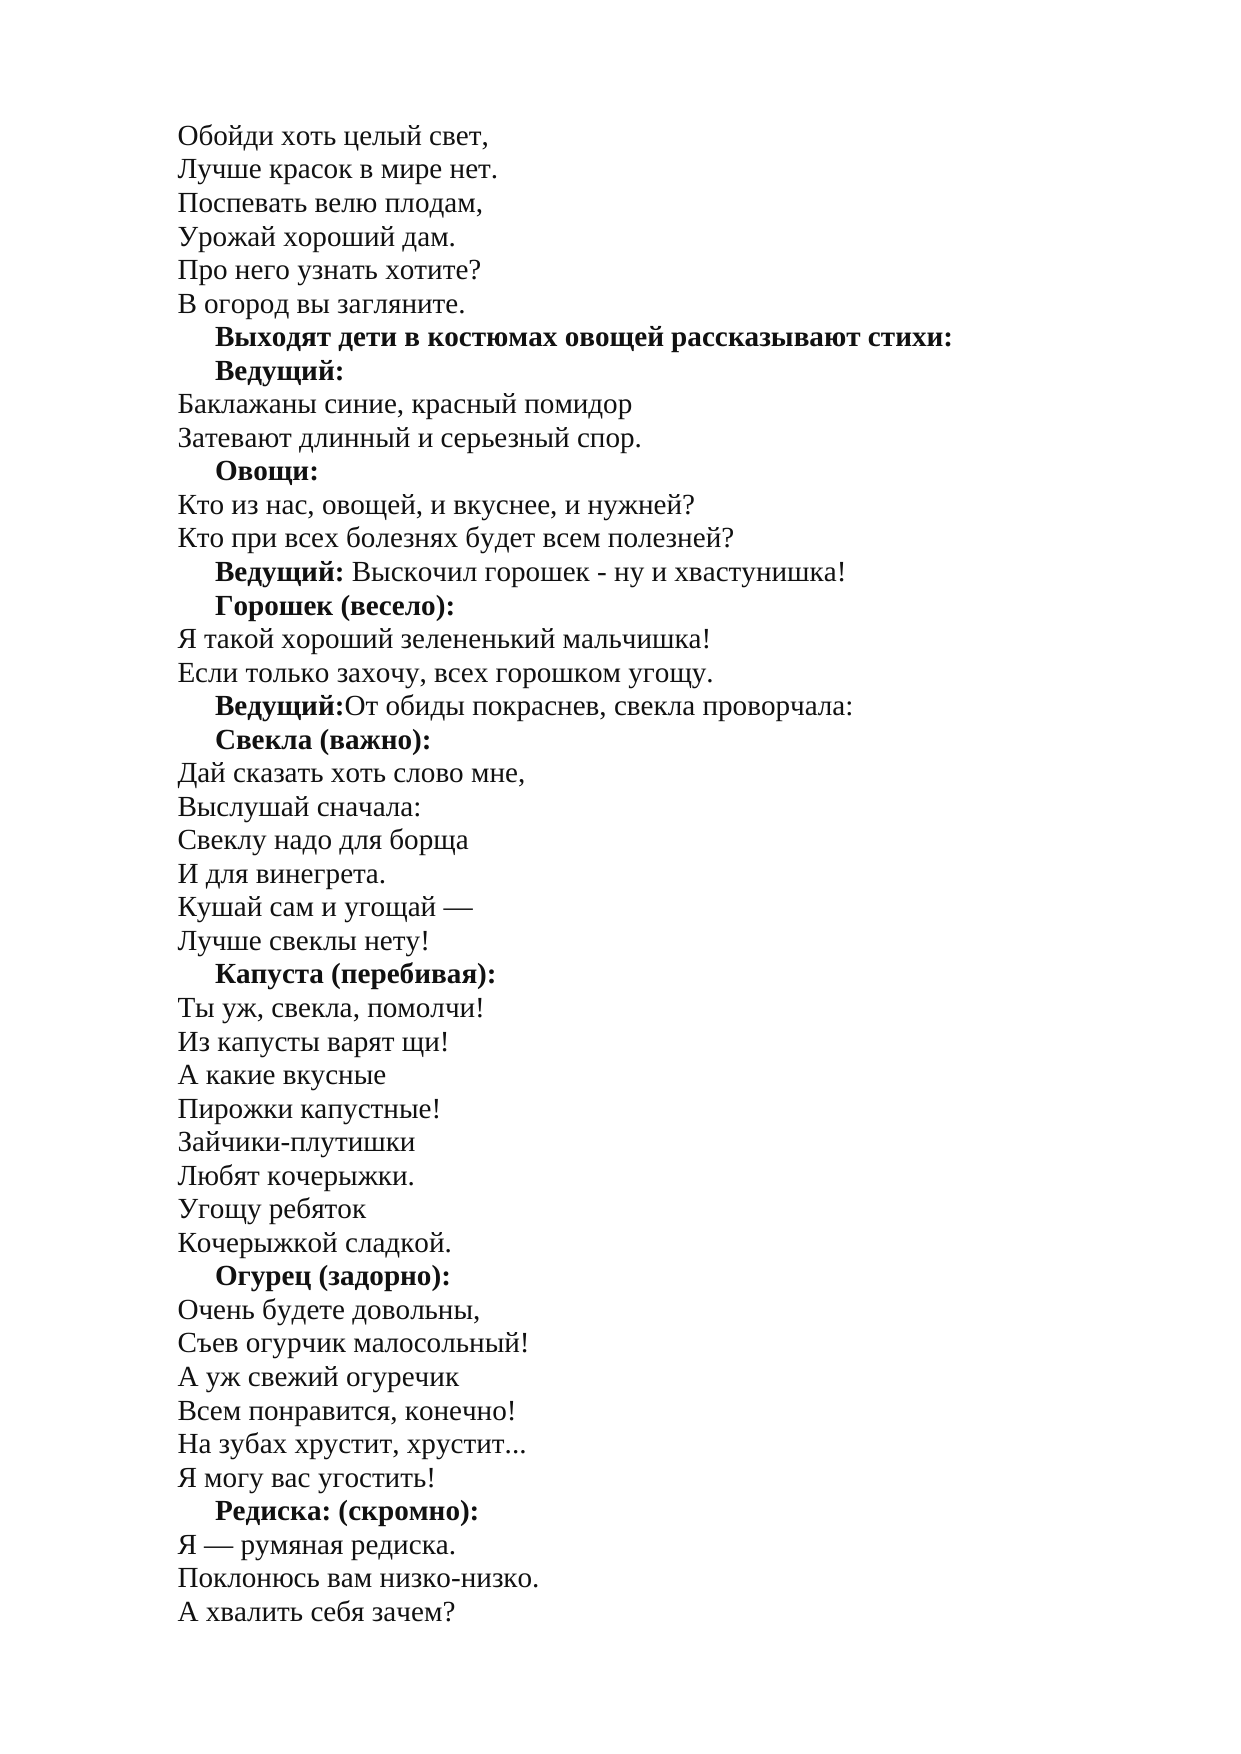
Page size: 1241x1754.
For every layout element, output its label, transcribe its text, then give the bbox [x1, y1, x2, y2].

text Я — румяная редиска. [177, 1527, 1152, 1560]
text Дай сказать хоть слово мне, [177, 755, 1152, 789]
text Зайчики-плутишки [177, 1124, 1152, 1158]
text Кто при всех болезнях будет всем полезней? [177, 521, 1152, 554]
text Ведущий: Выскочил горошек - ну и хвастунишка! [177, 554, 1152, 588]
text А уж свежий огуречик [177, 1359, 1152, 1393]
text Кушай сам и угощай — [177, 889, 1152, 923]
text Я такой хороший зелененький мальчишка! [177, 621, 1152, 655]
text Свекла (важно): [177, 722, 1152, 755]
text На зубах хрустит, хрустит... [177, 1426, 1152, 1460]
text Обойди хоть целый свет, [177, 118, 1152, 152]
text В огород вы загляните. [177, 286, 1152, 319]
text Урожай хороший дам. [177, 219, 1152, 252]
text Кочерыжкой сладкой. [177, 1225, 1152, 1258]
text Про него узнать хотите? [177, 252, 1152, 286]
text Горошек (весело): [177, 588, 1152, 621]
text Выходят дети в костюмах овощей рассказывают стихи: [177, 319, 1152, 353]
text Если только захочу, всех горошком угощу. [177, 655, 1152, 688]
text Пирожки капустные! [177, 1091, 1152, 1124]
text Поклонюсь вам низко-низко. [177, 1560, 1152, 1594]
text Угощу ребяток [177, 1191, 1152, 1225]
text Огурец (задорно): [177, 1258, 1152, 1292]
text Свеклу надо для борща [177, 822, 1152, 856]
text И для винегрета. [177, 856, 1152, 889]
text Лучше красок в мире нет. [177, 152, 1152, 185]
text Выслушай сначала: [177, 789, 1152, 822]
text Ведущий:От обиды покраснев, свекла проворчала: [177, 688, 1152, 722]
text Редиска: (скромно): [177, 1493, 1152, 1527]
text Съев огурчик малосольный! [177, 1326, 1152, 1359]
text Любят кочерыжки. [177, 1158, 1152, 1191]
text Баклажаны синие, красный помидор [177, 386, 1152, 420]
text Я могу вас угостить! [177, 1460, 1152, 1493]
text А хвалить себя зачем? [177, 1594, 1152, 1627]
text Очень будете довольны, [177, 1292, 1152, 1326]
text Ведущий: [177, 353, 1152, 386]
text Капуста (перебивая): [177, 957, 1152, 990]
text Поспевать велю плодам, [177, 185, 1152, 219]
text Овощи: [177, 453, 1152, 487]
text А какие вкусные [177, 1057, 1152, 1091]
text Ты уж, свекла, помолчи! [177, 990, 1152, 1024]
text Всем понравится, конечно! [177, 1393, 1152, 1426]
text Кто из нас, овощей, и вкуснее, и нужней? [177, 487, 1152, 521]
text Из капусты варят щи! [177, 1024, 1152, 1057]
text Лучше свеклы нету! [177, 923, 1152, 957]
text Затевают длинный и серьезный спор. [177, 420, 1152, 453]
